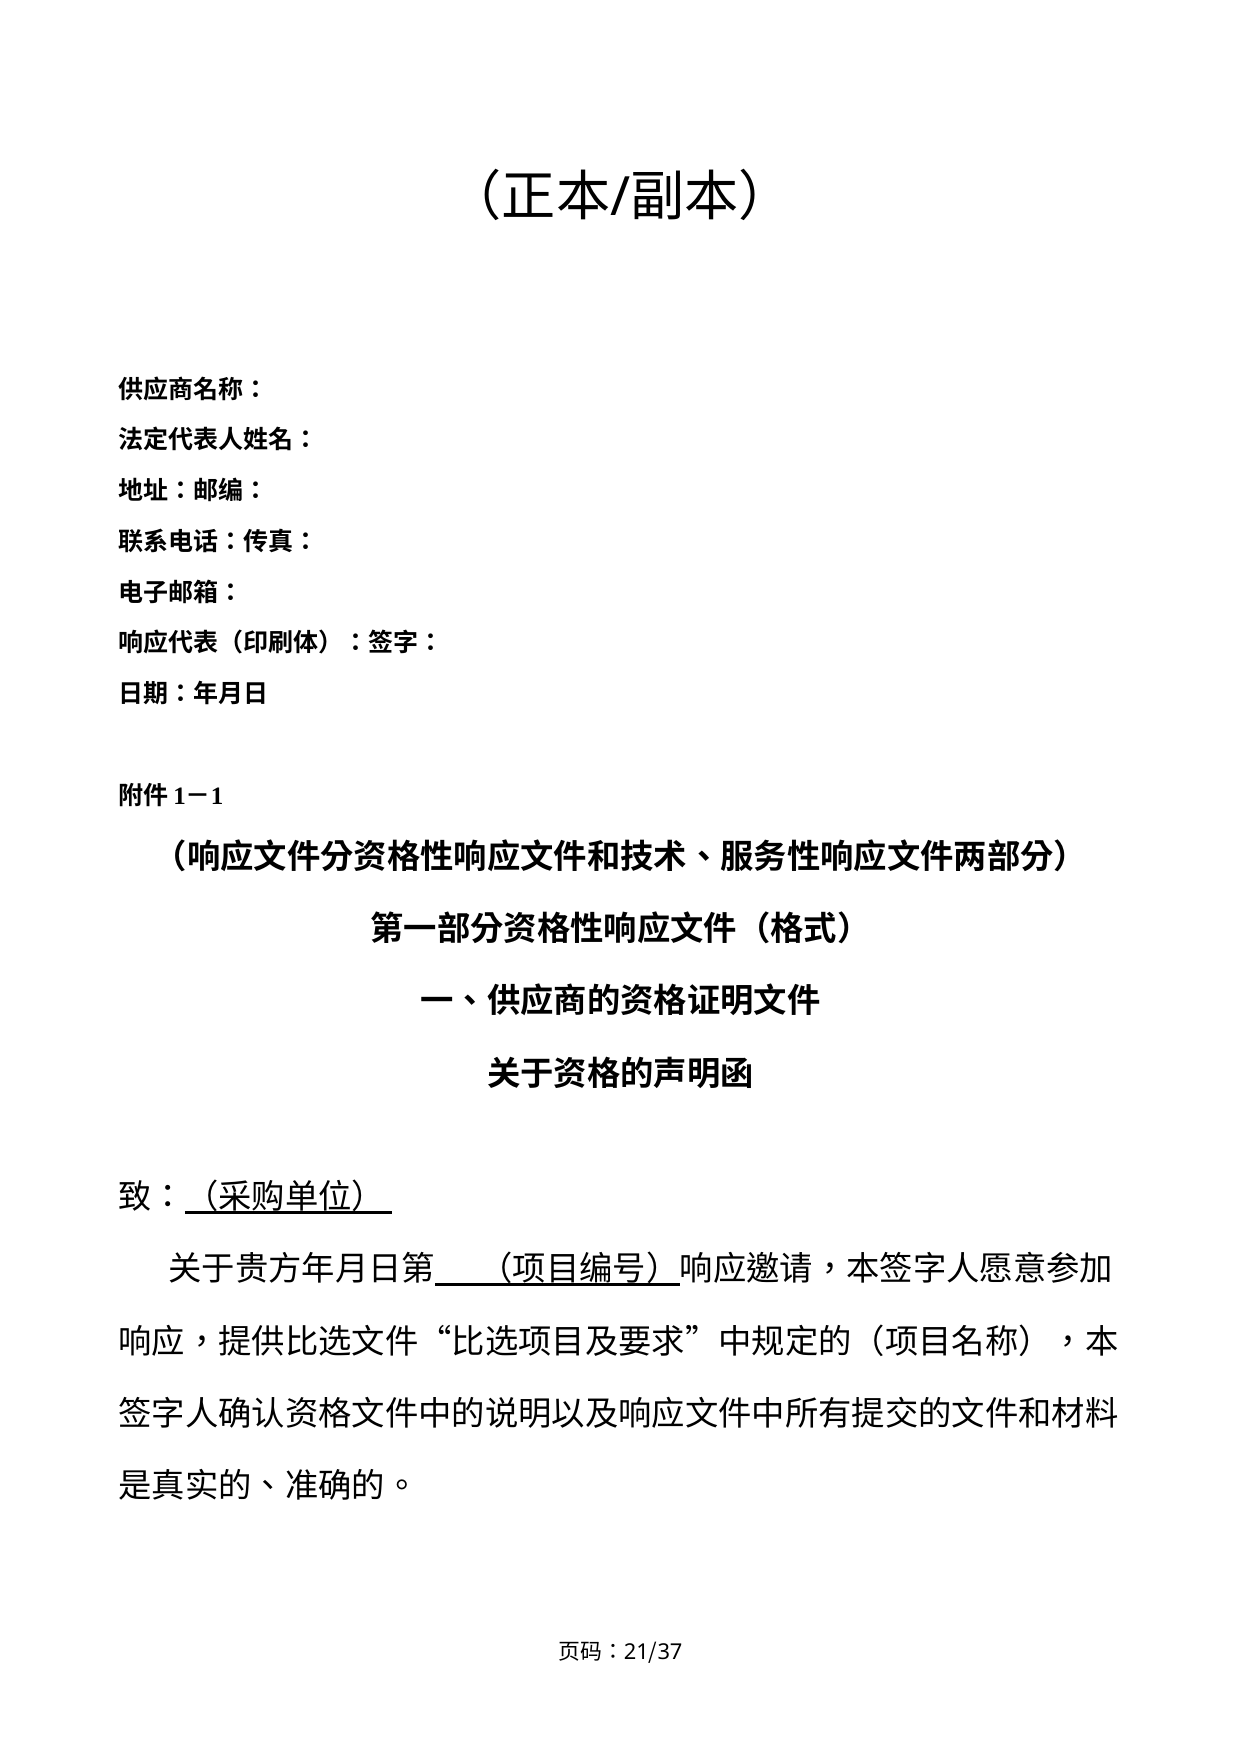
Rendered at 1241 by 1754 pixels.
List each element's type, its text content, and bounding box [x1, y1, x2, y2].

text 响应代表（印刷体）：签字： [118, 623, 1122, 659]
text 关于资格的声明函 [118, 1046, 1122, 1095]
text 联系电话：传真： [118, 521, 1122, 557]
text 日期：年月日 [118, 673, 1122, 710]
text 电子邮箱： [118, 572, 1122, 608]
text （响应文件分资格性响应文件和技术、服务性响应文件两部分） [118, 829, 1122, 878]
text 附件1－1 [118, 775, 1122, 811]
text 第一部分资格性响应文件（格式） [118, 902, 1122, 950]
text （正本/副本） [118, 152, 1122, 231]
text 法定代表人姓名： [118, 420, 1122, 456]
text 地址：邮编： [118, 471, 1122, 507]
text 致：（采购单位） [118, 1170, 1122, 1218]
text 关于贵方年月日第 （项目编号）响应邀请，本签字人愿意参加响应，提供比选文件“比选项目及要求”中规定的（项目名称），本签字人确认资格文件中的说明以及响应文件中所有提交的文件和材料是真实的、准确的。 [118, 1242, 1122, 1507]
text 供应商名称： [118, 369, 1122, 405]
text 一、供应商的资格证明文件 [118, 974, 1122, 1022]
